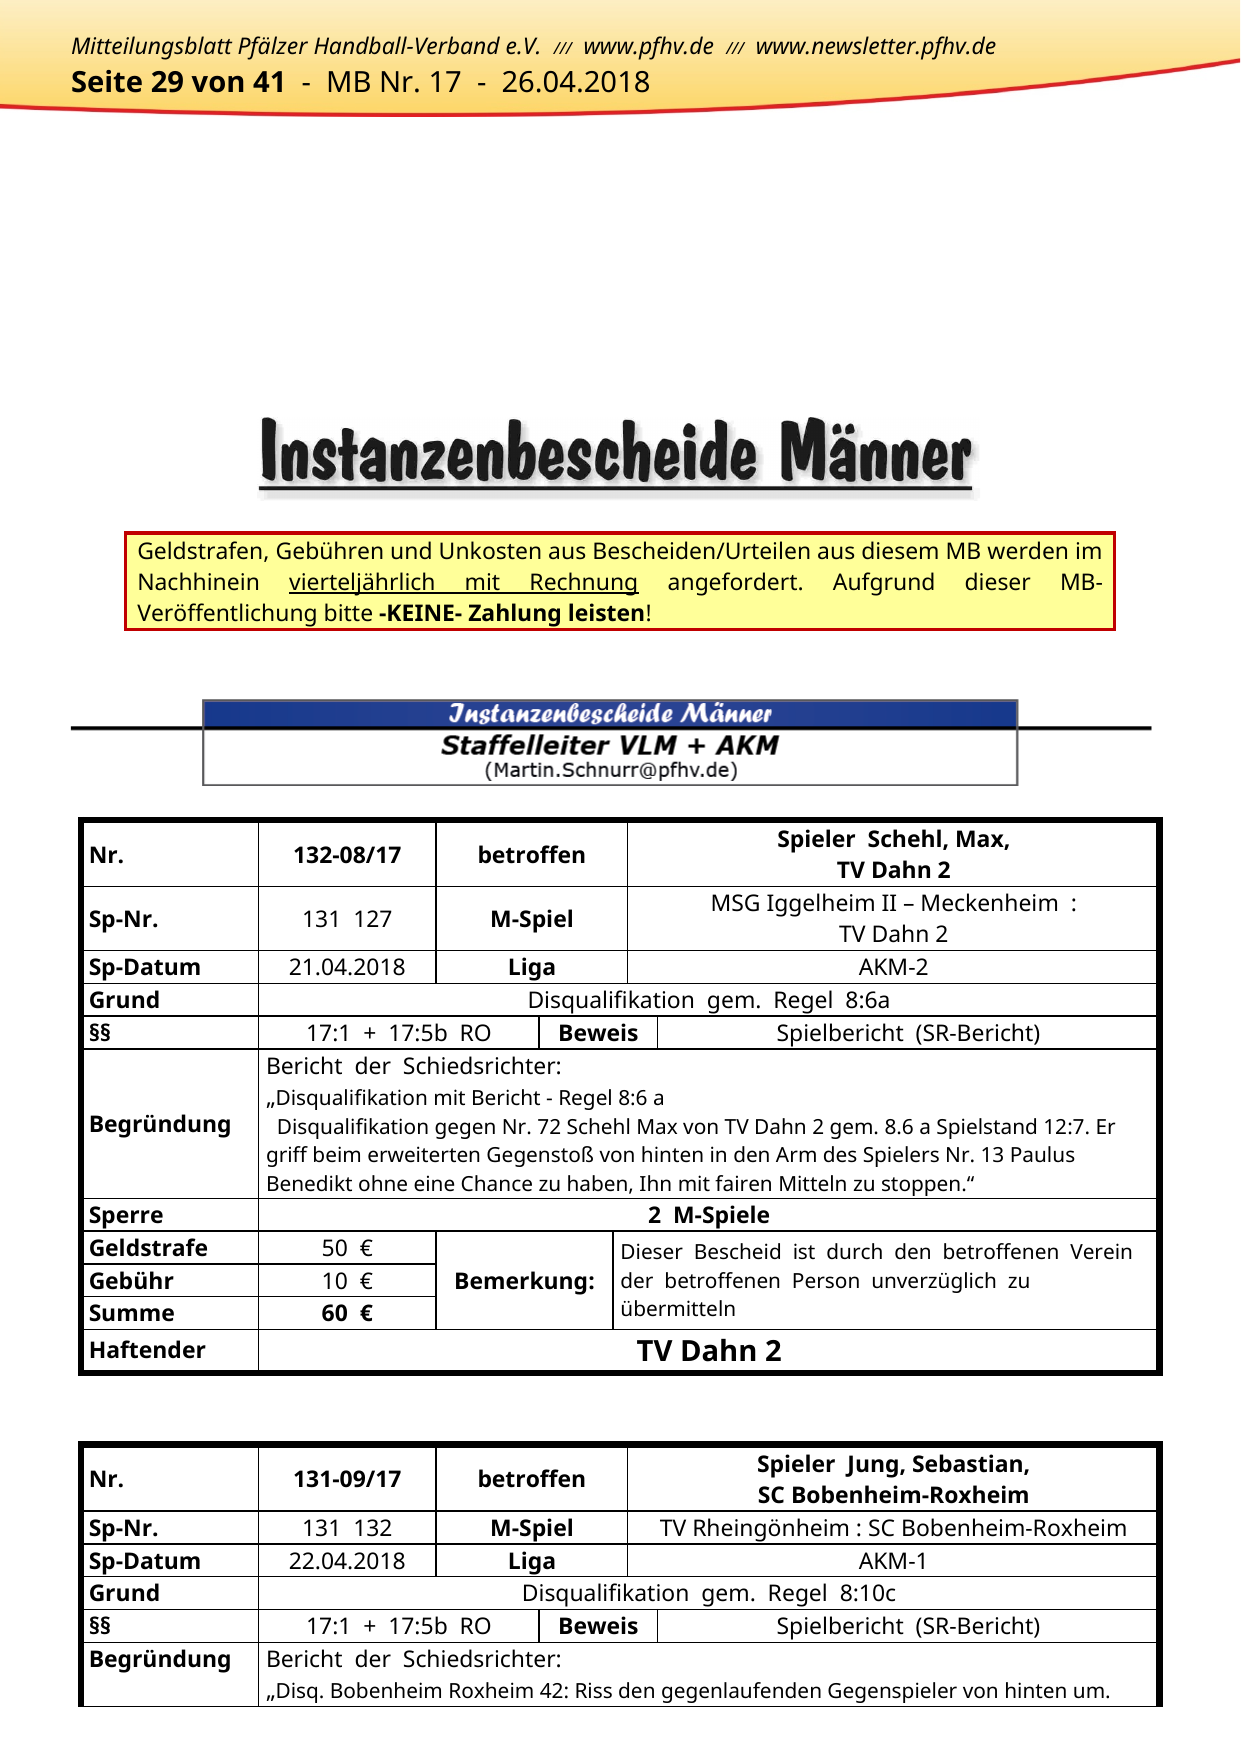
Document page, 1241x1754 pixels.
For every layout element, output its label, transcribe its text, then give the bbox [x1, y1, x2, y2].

table_cell M-Spiel [437, 1512, 627, 1543]
table_cell Spielbericht (SR-Bericht) [658, 1017, 1156, 1048]
table_cell Liga [437, 951, 627, 982]
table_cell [259, 1643, 1156, 1706]
table_cell Geldstrafe [84, 1232, 258, 1263]
table_cell TV Dahn 2 [259, 1330, 1156, 1370]
table_cell Disqualifikation gem. Regel 8:6a [259, 984, 1156, 1015]
table_cell Gebühr [84, 1265, 258, 1296]
table_cell Bericht der Schiedsrichter: „Disqualifikation mit Bericht - Regel 8:6 a Disqualifikation gegen Nr. 72 Schehl Max von TV Dahn 2 gem. 8.6 a Spielstand 12:7. Er griff beim erweiterten Gegenstoß von hinten in den Arm des Spielers Nr. 13 Paulus Benedikt ohne eine Chance zu haben, Ihn mit fairen Mitteln zu stoppen.“ [259, 1050, 1156, 1197]
table_cell Begründung [84, 1050, 258, 1197]
table_header betroffen [437, 823, 627, 886]
table_cell Sp-Datum [84, 951, 258, 982]
table_cell M-Spiel [437, 887, 627, 949]
table_cell Sp-Datum [84, 1545, 258, 1576]
table_cell Grund [84, 1577, 258, 1609]
table_cell 22.04.2018 [259, 1545, 435, 1576]
table_cell Haftender [84, 1330, 258, 1370]
table_cell Liga [437, 1545, 627, 1576]
table_cell Dieser Bescheid ist durch den betroffenen Verein der betroffenen Person unverzüglich zu übermitteln [614, 1232, 1156, 1329]
table_cell Summe [84, 1297, 258, 1329]
table_header 132-08/17 [259, 823, 435, 886]
table_cell AKM-1 [628, 1545, 1156, 1576]
table_cell Spielbericht (SR-Bericht) [658, 1610, 1156, 1641]
table_cell AKM-2 [628, 951, 1156, 982]
table_cell TV Rheingönheim : SC Bobenheim-Roxheim [628, 1512, 1156, 1543]
table_header Nr. [84, 1448, 258, 1510]
table_cell Sperre [84, 1199, 258, 1230]
picture [70, 699, 1152, 786]
table_header 131-09/17 [259, 1448, 435, 1510]
table_cell §§ [84, 1610, 258, 1641]
table_cell Bemerkung: [437, 1232, 612, 1329]
picture [0, 0, 1241, 117]
table_cell 131 127 [259, 887, 435, 949]
table_cell Sp-Nr. [84, 887, 258, 949]
table_cell 60 € [259, 1297, 435, 1329]
table_cell 21.04.2018 [259, 951, 435, 982]
table_header Geldstrafen, Gebühren und Unkosten aus Bescheiden/Urteilen aus diesem MB werden im Nachhinein vierteljährlich mit Rechnung angefordert. Aufgrund dieser MB-Veröffentlichung bitte -KEINE- Zahlung leisten! [127, 535, 1113, 628]
table_cell 17:1 + 17:5b RO [259, 1610, 538, 1641]
table_cell Disqualifikation gem. Regel 8:10c [259, 1577, 1156, 1609]
table_cell Beweis [540, 1610, 657, 1641]
table_cell MSG Iggelheim II – Meckenheim : TV Dahn 2 [628, 887, 1156, 949]
table_header Spieler Jung, Sebastian, SC Bobenheim-Roxheim [628, 1448, 1156, 1510]
table_cell 10 € [259, 1265, 435, 1296]
table_cell 17:1 + 17:5b RO [259, 1017, 538, 1048]
table_cell §§ [84, 1017, 258, 1048]
table_cell 2 M-Spiele [259, 1199, 1156, 1230]
table_cell 131 132 [259, 1512, 435, 1543]
table_cell Begründung [84, 1643, 258, 1706]
picture [257, 417, 981, 501]
table_cell Grund [84, 984, 258, 1015]
table_cell 50 € [259, 1232, 435, 1263]
table_cell Beweis [540, 1017, 657, 1048]
table_header Spieler Schehl, Max, TV Dahn 2 [628, 823, 1156, 886]
table_header Nr. [84, 823, 258, 886]
table_cell Sp-Nr. [84, 1512, 258, 1543]
table_header betroffen [437, 1448, 627, 1510]
